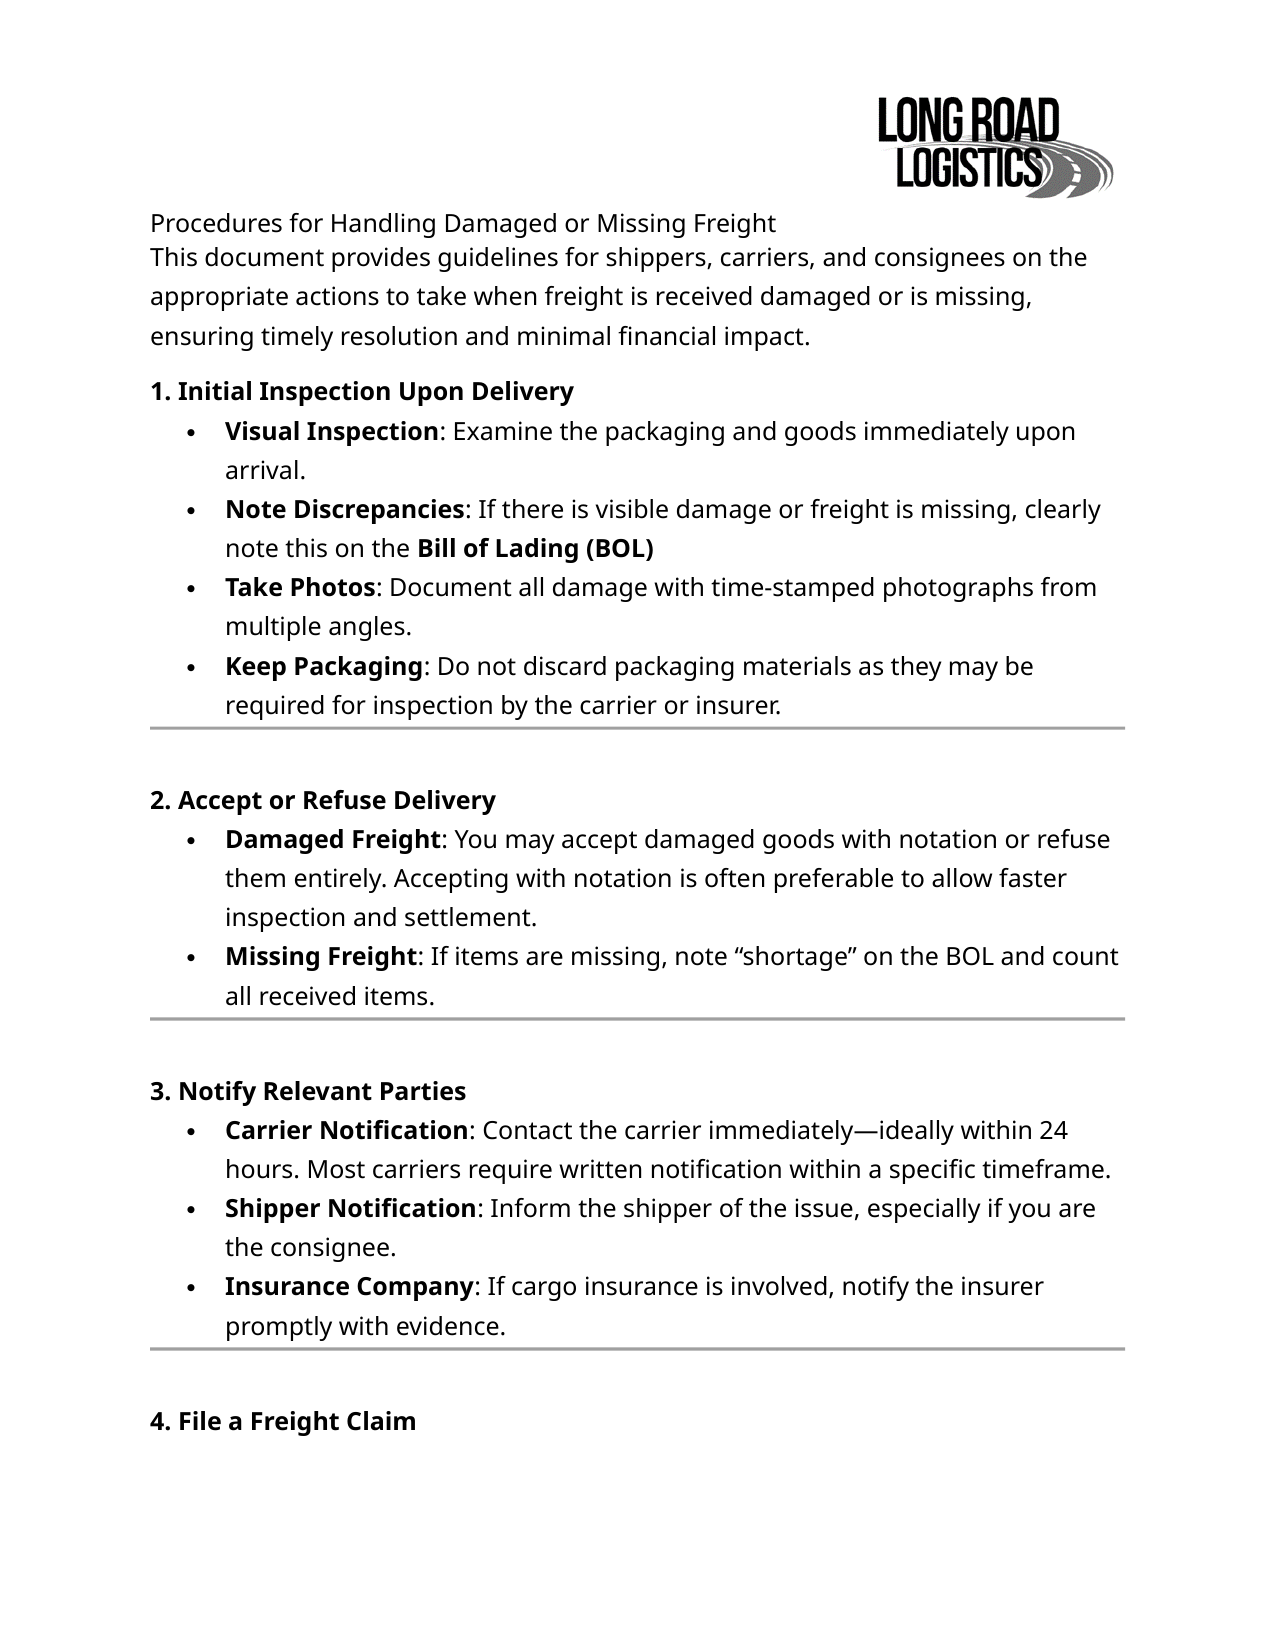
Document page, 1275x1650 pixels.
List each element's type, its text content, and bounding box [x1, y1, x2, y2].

list Missing Freight: If items are missing, note “shortage” on the BOL and count all received items. [187, 939, 1125, 1012]
text 3. Notify Relevant Parties [150, 1073, 1125, 1107]
list Note Discrepancies: If there is visible damage or freight is missing, clearly note this on the Bill of Lading (BOL) [187, 492, 1125, 565]
list Shipper Notification: Inform the shipper of the issue, especially if you are the consignee. [187, 1191, 1125, 1264]
picture [861, 73, 1125, 206]
text 4. File a Freight Claim [150, 1403, 1125, 1437]
list Keep Packaging: Do not discard packaging materials as they may be required for inspection by the carrier or insurer. [187, 648, 1125, 721]
list Damaged Freight: You may accept damaged goods with notation or refuse them entirely. Accepting with notation is often preferable to allow faster inspection and settlement. [187, 822, 1125, 934]
list Take Photos: Document all damage with time-stamped photographs from multiple angles. [187, 570, 1125, 643]
list Visual Inspection: Examine the packaging and goods immediately upon arrival. [187, 413, 1125, 486]
text This document provides guidelines for shippers, carriers, and consignees on the appropriate actions to take when freight is received damaged or is missing, ensuring timely resolution and minimal financial impact. [150, 240, 1125, 352]
list Insurance Company: If cargo insurance is involved, notify the insurer promptly with evidence. [187, 1269, 1125, 1342]
text 1. Initial Inspection Upon Delivery [150, 374, 1125, 408]
text 2. Accept or Refuse Delivery [150, 782, 1125, 816]
list Carrier Notification: Contact the carrier immediately—ideally within 24 hours. Most carriers require written notification within a specific timeframe. [187, 1112, 1125, 1186]
